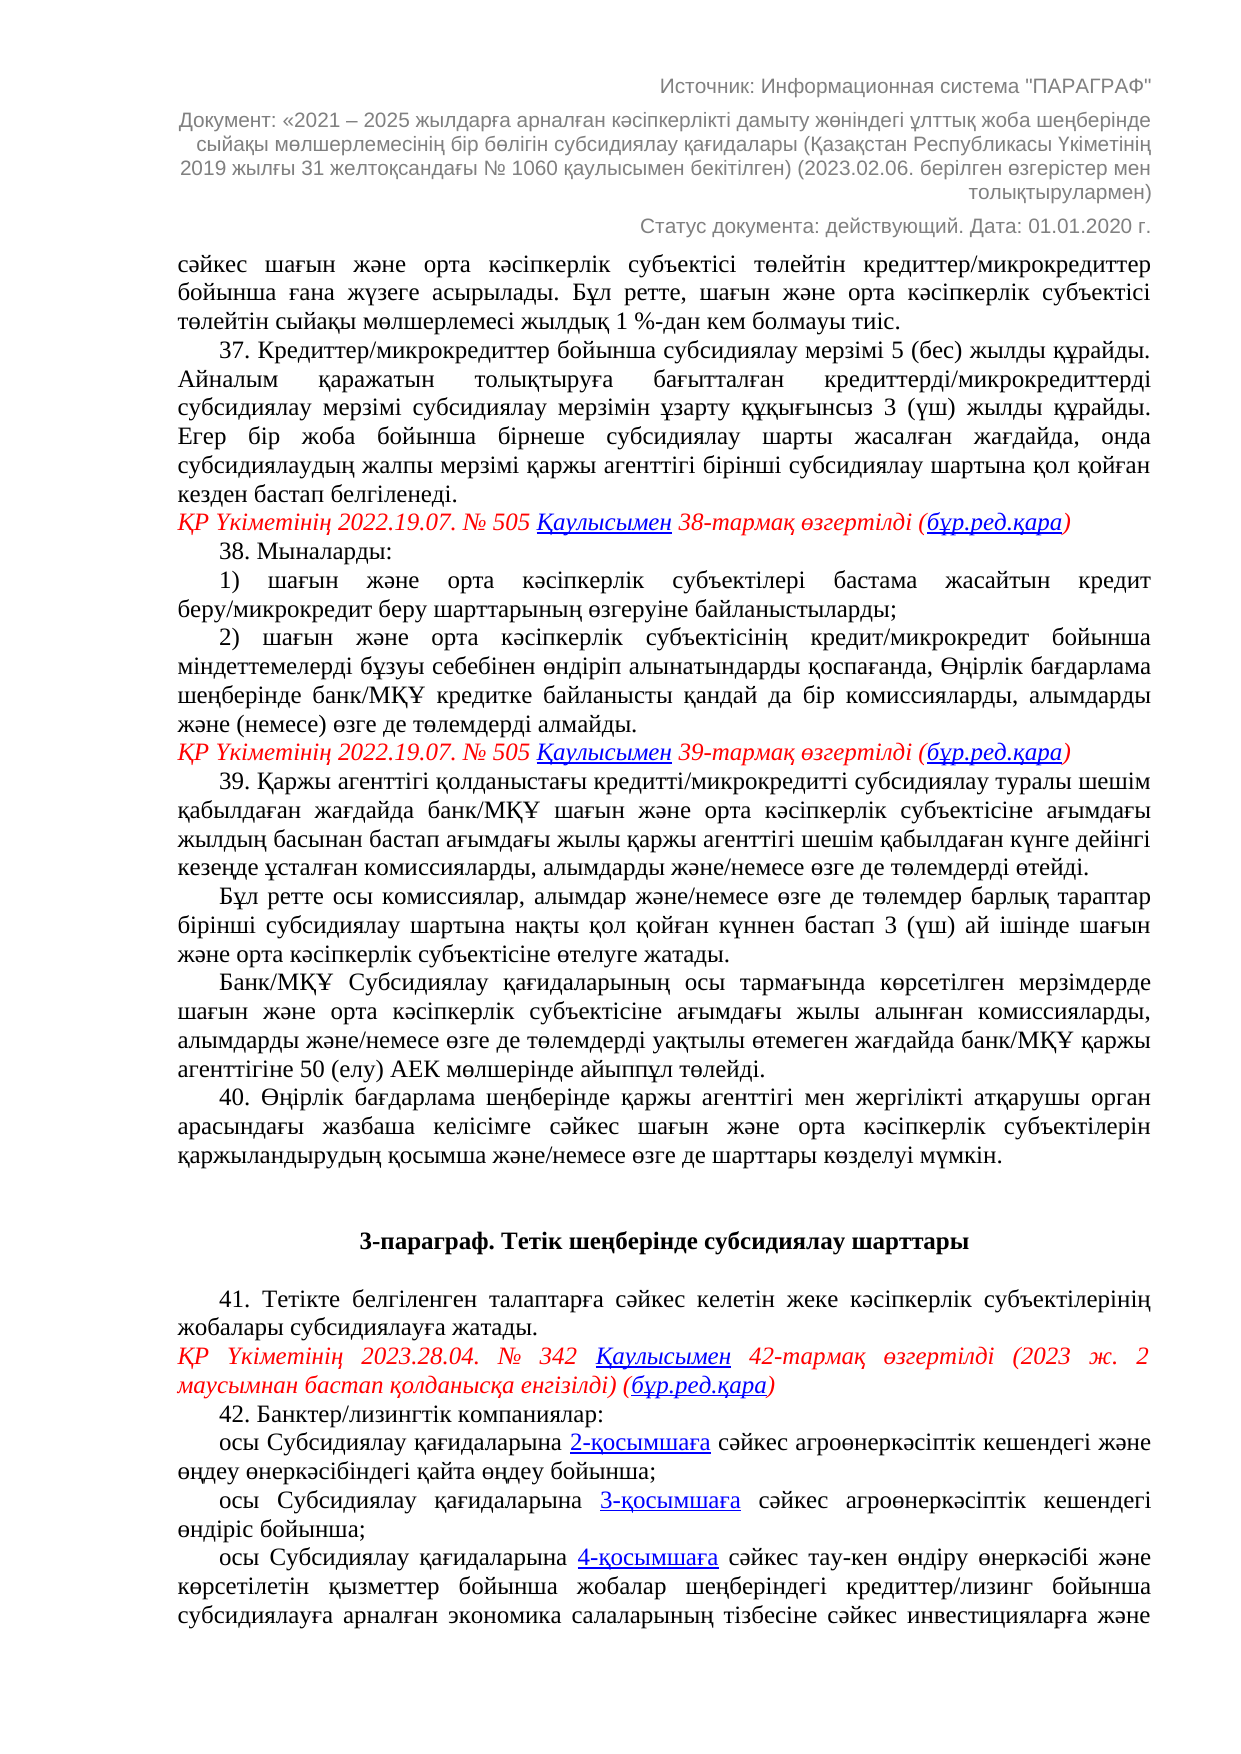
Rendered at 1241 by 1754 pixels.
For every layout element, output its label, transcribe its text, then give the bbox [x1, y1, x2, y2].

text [177, 249, 1152, 335]
text 37. Кредиттер/микрокредиттер бойынша субсидиялау мерзімі 5 (бес) жылды құрайды. Айналым қаражатын толықтыруға бағытталған кредиттерді/микрокредиттерді субсидиялау мерзімі субсидиялау мерзімін ұзарту құқығынсыз 3 (үш) жылды құрайды. Егер бір жоба бойынша бірнеше субсидиялау шарты жасалған жағдайда, онда субсидиялаудың жалпы мерзімі қаржы агенттігі бірінші субсидиялау шартына қол қойған кезден бастап белгіленеді. [177, 335, 1152, 507]
text Бұл ретте осы комиссиялар, алымдар және/немесе өзге де төлемдер барлық тараптар бірінші субсидиялау шартына нақты қол қойған күннен бастап 3 (үш) ай ішінде шағын және орта кәсіпкерлік субъектісіне өтелуге жатады. [177, 881, 1152, 967]
text ҚР Үкіметінің 2023.28.04. № 342 Қаулысымен 42-тармақ өзгертілді (2023 ж. 2 маусымнан бастап қолданысқа енгізілді) (бұр.ред.қара) [177, 1341, 1152, 1399]
text 42. Банктер/лизингтік компаниялар: [177, 1399, 1152, 1427]
text 41. Тетікте белгіленген талаптарға сәйкес келетін жеке кәсіпкерлік субъектілерінің жобалары субсидиялауға жатады. [177, 1284, 1152, 1341]
text 39. Қаржы агенттігі қолданыстағы кредитті/микрокредитті субсидиялау туралы шешім қабылдаған жағдайда банк/МҚҰ шағын және орта кәсіпкерлік субъектісіне ағымдағы жылдың басынан бастап ағымдағы жылы қаржы агенттігі шешім қабылдаған күнге дейінгі кезеңде ұсталған комиссияларды, алымдарды және/немесе өзге де төлемдерді өтейді. [177, 766, 1152, 881]
text осы Субсидиялау қағидаларына 3-қосымшаға сәйкес агроөнеркәсіптік кешендегі өндіріс бойынша; [177, 1485, 1152, 1542]
text Банк/МҚҰ Субсидиялау қағидаларының осы тармағында көрсетілген мерзімдерде шағын және орта кәсіпкерлік субъектісіне ағымдағы жылы алынған комиссияларды, алымдарды және/немесе өзге де төлемдерді уақтылы өтемеген жағдайда банк/МҚҰ қаржы агенттігіне 50 (елу) АЕК мөлшерінде айыппұл төлейді. [177, 967, 1152, 1082]
text 2) шағын және орта кәсіпкерлік субъектісінің кредит/микрокредит бойынша міндеттемелерді бұзуы себебінен өндіріп алынатындарды қоспағанда, Өңірлік бағдарлама шеңберінде банк/МҚҰ кредитке байланысты қандай да бір комиссияларды, алымдарды және (немесе) өзге де төлемдерді алмайды. [177, 622, 1152, 737]
text ҚР Үкіметінің 2022.19.07. № 505 Қаулысымен 38-тармақ өзгертілді (бұр.ред.қара) [177, 507, 1152, 536]
text осы Субсидиялау қағидаларына 2-қосымшаға сәйкес агроөнеркәсіптік кешендегі және өңдеу өнеркәсібіндегі қайта өңдеу бойынша; [177, 1427, 1152, 1485]
text ҚР Үкіметінің 2022.19.07. № 505 Қаулысымен 39-тармақ өзгертілді (бұр.ред.қара) [177, 737, 1152, 766]
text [177, 1542, 1152, 1629]
text 1) шағын және орта кәсіпкерлік субъектілері бастама жасайтын кредит беру/микрокредит беру шарттарының өзгеруіне байланыстыларды; [177, 565, 1152, 622]
text 3-параграф. Тетік шеңберінде субсидиялау шарттары [177, 1226, 1152, 1255]
text 40. Өңірлік бағдарлама шеңберінде қаржы агенттігі мен жергілікті атқарушы орган арасындағы жазбаша келісімге сәйкес шағын және орта кәсіпкерлік субъектілерін қаржыландырудың қосымша және/немесе өзге де шарттары көзделуі мүмкін. [177, 1082, 1152, 1169]
text 38. Мыналарды: [177, 536, 1152, 565]
